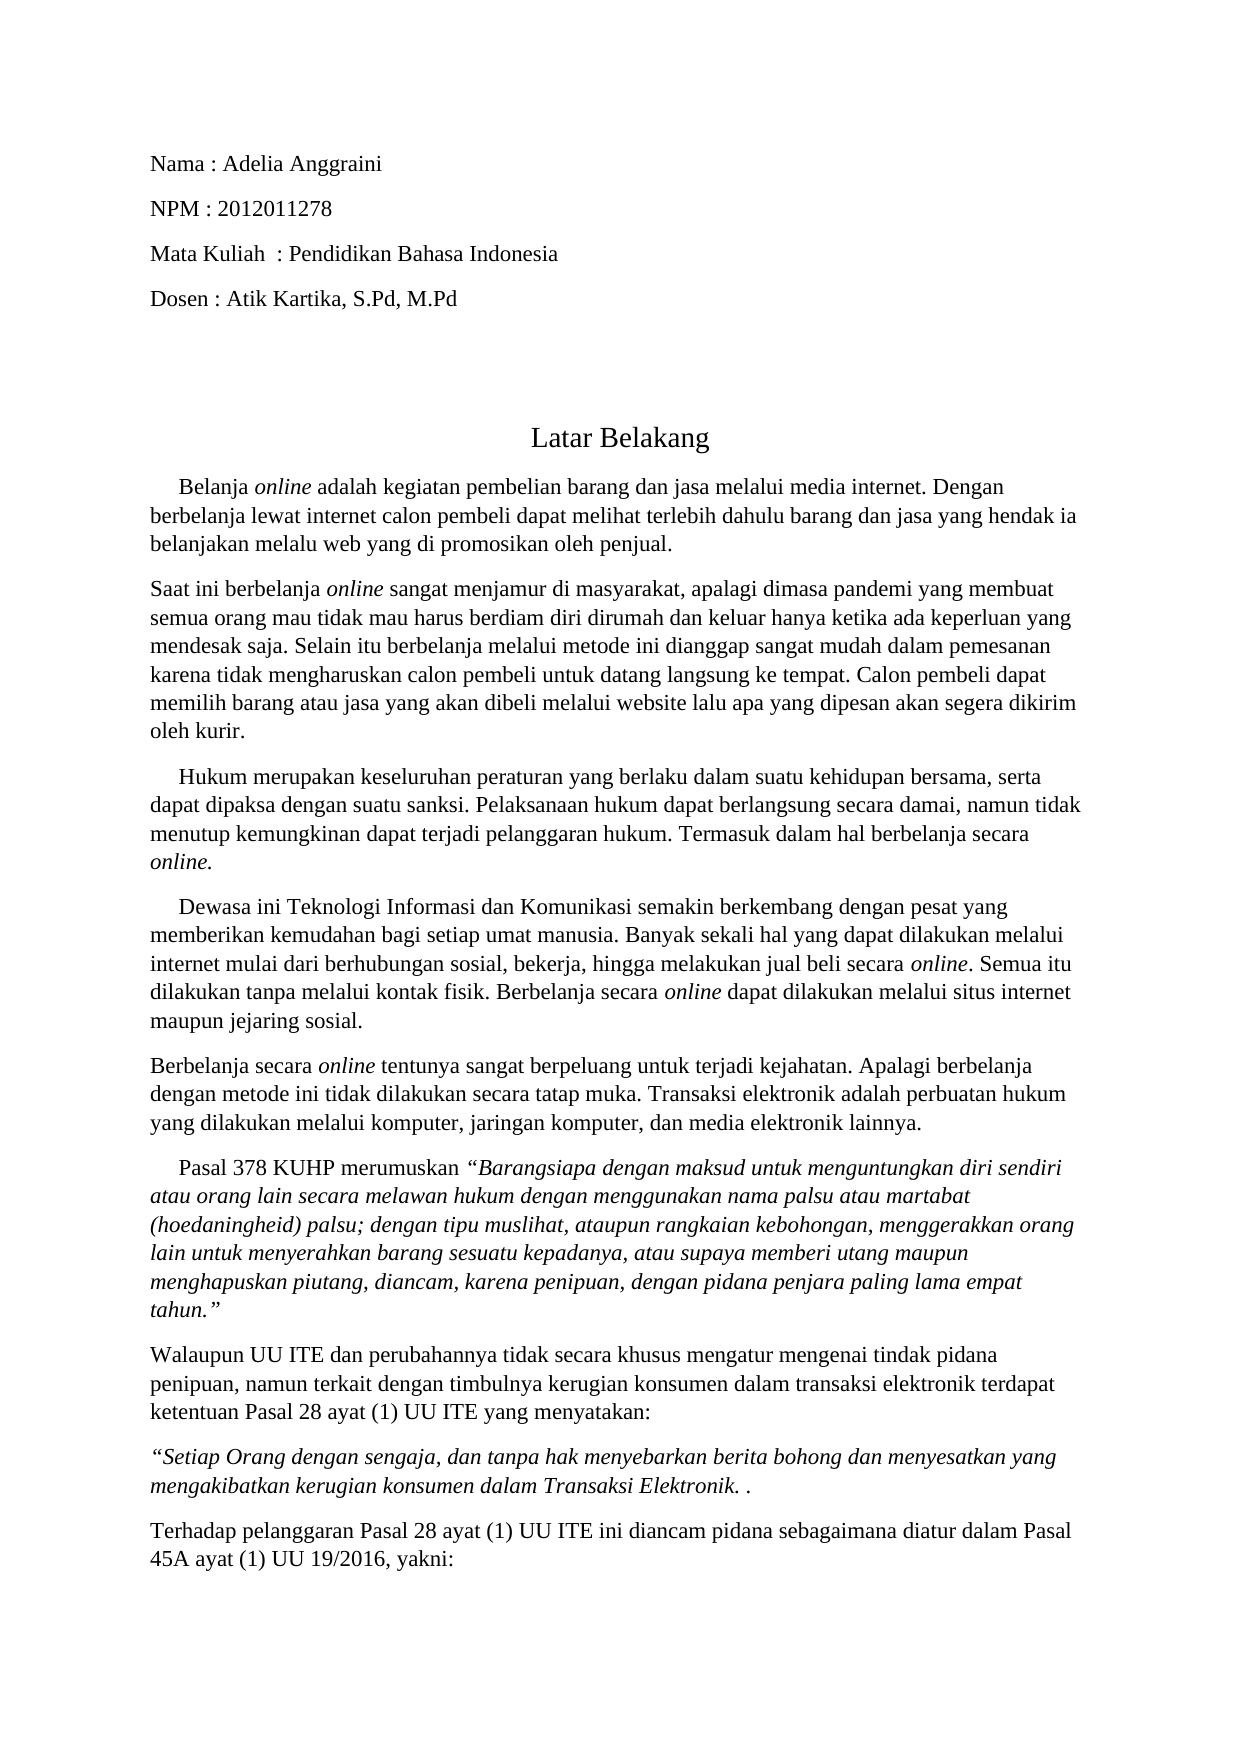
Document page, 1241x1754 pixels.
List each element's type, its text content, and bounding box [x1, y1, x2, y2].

text Terhadap pelanggaran Pasal 28 ayat (1) UU ITE ini diancam pidana sebagaimana diatur dalam Pasal 45A ayat (1) UU 19/2016, yakni: [150, 1517, 1090, 1572]
text Mata Kuliah : Pendidikan Bahasa Indonesia [150, 240, 1090, 267]
text Nama : Adelia Anggraini [150, 150, 1090, 176]
text Dosen : Atik Kartika, S.Pd, M.Pd [150, 285, 1090, 312]
text Berbelanja secara online tentunya sangat berpeluang untuk terjadi kejahatan. Apalagi berbelanja dengan metode ini tidak dilakukan secara tatap muka. Transaksi elektronik adalah perbuatan hukum yang dilakukan melalui komputer, jaringan komputer, dan media elektronik lainnya. [150, 1052, 1090, 1135]
text Saat ini berbelanja online sangat menjamur di masyarakat, apalagi dimasa pandemi yang membuat semua orang mau tidak mau harus berdiam diri dirumah dan keluar hanya ketika ada keperluan yang mendesak saja. Selain itu berbelanja melalui metode ini dianggap sangat mudah dalam pemesanan karena tidak mengharuskan calon pembeli untuk datang langsung ke tempat. Calon pembeli dapat memilih barang atau jasa yang akan dibeli melalui website lalu apa yang dipesan akan segera dikirim oleh kurir. [150, 575, 1090, 744]
text “Setiap Orang dengan sengaja, dan tanpa hak menyebarkan berita bohong dan menyesatkan yang mengakibatkan kerugian konsumen dalam Transaksi Elektronik. . [150, 1443, 1090, 1498]
text Latar Belakang [150, 421, 1090, 454]
text Belanja online adalah kegiatan pembelian barang dan jasa melalui media internet. Dengan berbelanja lewat internet calon pembeli dapat melihat terlebih dahulu barang dan jasa yang hendak ia belanjakan melalu web yang di promosikan oleh penjual. [150, 473, 1090, 557]
text Pasal 378 KUHP merumuskan “Barangsiapa dengan maksud untuk menguntungkan diri sendiri atau orang lain secara melawan hukum dengan menggunakan nama palsu atau martabat (hoedaningheid) palsu; dengan tipu muslihat, ataupun rangkaian kebohongan, menggerakkan orang lain untuk menyerahkan barang sesuatu kepadanya, atau supaya memberi utang maupun menghapuskan piutang, diancam, karena penipuan, dengan pidana penjara paling lama empat tahun.” [150, 1154, 1090, 1322]
text Hukum merupakan keseluruhan peraturan yang berlaku dalam suatu kehidupan bersama, serta dapat dipaksa dengan suatu sanksi. Pelaksanaan hukum dapat berlangsung secara damai, namun tidak menutup kemungkinan dapat terjadi pelanggaran hukum. Termasuk dalam hal berbelanja secara online. [150, 763, 1090, 874]
text Dewasa ini Teknologi Informasi dan Komunikasi semakin berkembang dengan pesat yang memberikan kemudahan bagi setiap umat manusia. Banyak sekali hal yang dapat dilakukan melalui internet mulai dari berhubungan sosial, bekerja, hingga melakukan jual beli secara online. Semua itu dilakukan tanpa melalui kontak fisik. Berbelanja secara online dapat dilakukan melalui situs internet maupun jejaring sosial. [150, 893, 1090, 1033]
text NPM : 2012011278 [150, 195, 1090, 221]
text Walaupun UU ITE dan perubahannya tidak secara khusus mengatur mengenai tindak pidana penipuan, namun terkait dengan timbulnya kerugian konsumen dalam transaksi elektronik terdapat ketentuan Pasal 28 ayat (1) UU ITE yang menyatakan: [150, 1341, 1090, 1424]
